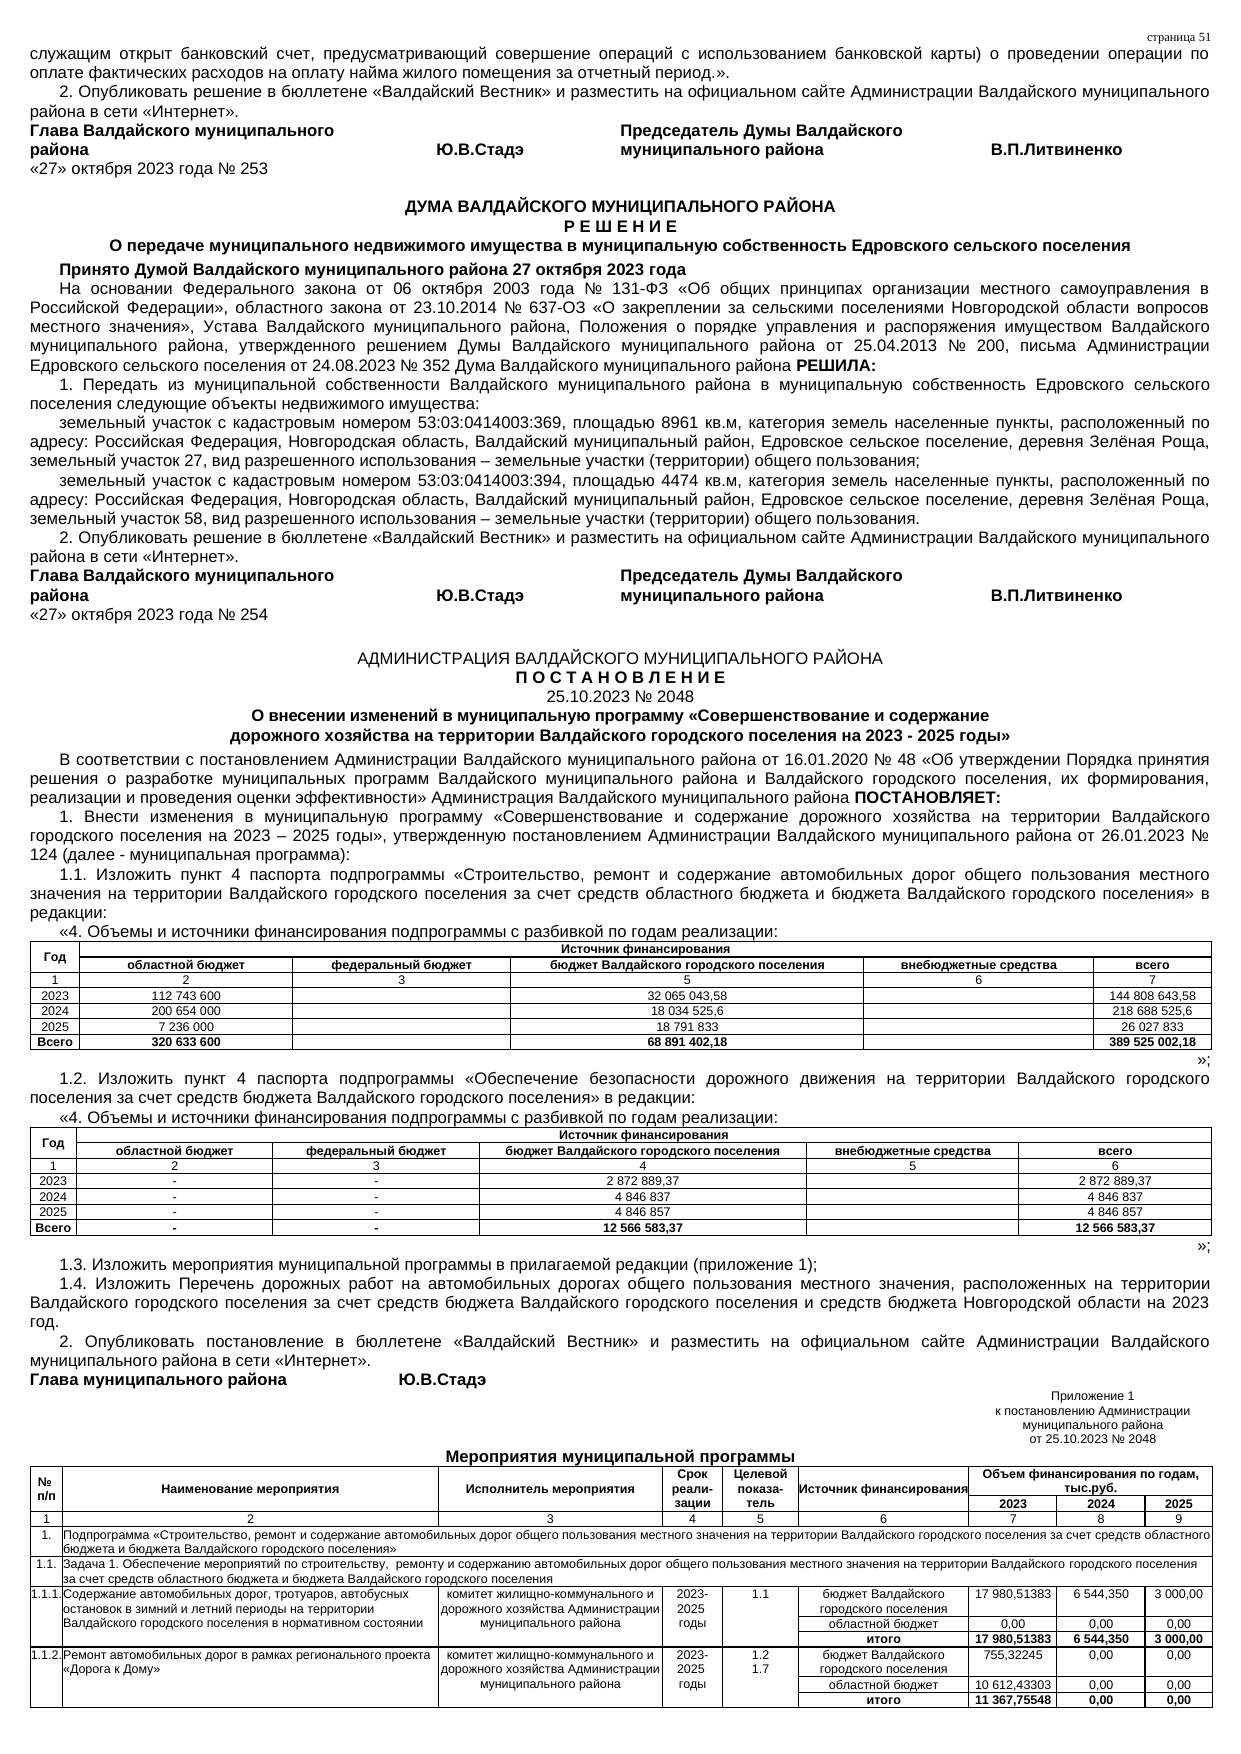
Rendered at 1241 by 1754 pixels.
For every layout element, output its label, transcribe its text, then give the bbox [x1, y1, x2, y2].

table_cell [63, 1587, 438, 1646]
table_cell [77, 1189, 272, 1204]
text ДУМА ВАЛДАЙСКОГО МУНИЦИПАЛЬНОГО РАЙОНА [29, 197, 1211, 216]
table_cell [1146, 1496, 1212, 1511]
text к постановлению Администрации [974, 1403, 1211, 1418]
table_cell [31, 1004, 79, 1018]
text 1.2. Изложить пункт 4 паспорта подпрограммы «Обеспечение безопасности дорожного движения на территории Валдайского городского поселения за счет средств бюджета Валдайского городского поселения» в редакции: [29, 1069, 1211, 1107]
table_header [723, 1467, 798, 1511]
text В соответствии с постановлением Администрации Валдайского муниципального района от 16.01.2020 № 48 «Об утверждении Порядка принятия решения о разработке муниципальных программ Валдайского муниципального района и Валдайского городского поселения, их формирования, реализации и проведения оценки эффективности» Администрация Валдайского муниципального района ПОСТАНОВЛЯЕТ: [29, 749, 1211, 807]
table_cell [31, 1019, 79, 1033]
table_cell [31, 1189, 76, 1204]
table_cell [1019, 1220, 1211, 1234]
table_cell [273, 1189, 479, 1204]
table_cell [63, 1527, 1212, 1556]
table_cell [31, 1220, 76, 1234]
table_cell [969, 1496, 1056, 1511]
text от 25.10.2023 № 2048 [974, 1432, 1211, 1446]
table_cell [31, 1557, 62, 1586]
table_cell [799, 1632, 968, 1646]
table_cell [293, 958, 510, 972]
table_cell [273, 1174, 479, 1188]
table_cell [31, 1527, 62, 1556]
text Мероприятия муниципальной программы [29, 1446, 1211, 1466]
text Приложение 1 [974, 1389, 1211, 1403]
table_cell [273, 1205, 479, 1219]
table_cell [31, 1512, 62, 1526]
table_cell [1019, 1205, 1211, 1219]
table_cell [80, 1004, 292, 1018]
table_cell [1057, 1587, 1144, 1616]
text »; [29, 1050, 1211, 1069]
text 2. Опубликовать постановление в бюллетене «Валдайский Вестник» и разместить на официальном сайте Администрации Валдайского муниципального района в сети «Интернет». [29, 1331, 1211, 1370]
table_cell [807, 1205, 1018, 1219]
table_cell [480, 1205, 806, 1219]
text »; [29, 1236, 1211, 1255]
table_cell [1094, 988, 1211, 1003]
text О передаче муниципального недвижимого имущества в муниципальную собственность Едровского сельского поселения [29, 236, 1211, 255]
text 1.1. Изложить пункт 4 паспорта подпрограммы «Строительство, ремонт и содержание автомобильных дорог общего пользования местного значения на территории Валдайского городского поселения за счет средств областного бюджета и бюджета Валдайского городского поселения» в редакции: [29, 864, 1211, 922]
text муниципального района [974, 1418, 1211, 1432]
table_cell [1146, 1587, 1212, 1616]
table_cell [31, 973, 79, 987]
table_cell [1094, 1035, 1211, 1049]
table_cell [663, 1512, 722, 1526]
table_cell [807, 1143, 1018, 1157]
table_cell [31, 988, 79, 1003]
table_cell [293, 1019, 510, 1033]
text 1. Передать из муниципальной собственности Валдайского муниципального района в муниципальную собственность Едровского сельского поселения следующие объекты недвижимого имущества: [29, 374, 1211, 413]
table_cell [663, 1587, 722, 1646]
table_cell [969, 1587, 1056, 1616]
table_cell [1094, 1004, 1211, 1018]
text Глава муниципального района Ю.В.Стадэ [29, 1370, 1211, 1389]
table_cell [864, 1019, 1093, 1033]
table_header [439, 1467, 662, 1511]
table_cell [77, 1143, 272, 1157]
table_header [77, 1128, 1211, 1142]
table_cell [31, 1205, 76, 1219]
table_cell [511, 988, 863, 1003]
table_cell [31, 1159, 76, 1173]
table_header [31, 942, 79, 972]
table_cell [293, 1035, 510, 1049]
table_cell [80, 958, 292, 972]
text 1.4. Изложить Перечень дорожных работ на автомобильных дорогах общего пользования местного значения, расположенных на территории Валдайского городского поселения за счет средств бюджета Валдайского городского поселения и средств бюджета Новгородской области на 2023 год. [29, 1274, 1211, 1331]
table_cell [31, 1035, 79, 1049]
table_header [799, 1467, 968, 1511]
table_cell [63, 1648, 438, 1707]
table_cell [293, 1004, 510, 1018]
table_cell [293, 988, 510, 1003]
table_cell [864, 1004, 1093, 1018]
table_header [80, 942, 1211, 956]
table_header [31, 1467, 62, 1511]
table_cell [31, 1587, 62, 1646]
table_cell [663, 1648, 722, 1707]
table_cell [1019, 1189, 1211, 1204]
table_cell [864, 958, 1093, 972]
text О внесении изменений в муниципальную программу «Совершенствование и содержание [29, 706, 1211, 725]
text 1.3. Изложить мероприятия муниципальной программы в прилагаемой редакции (приложение 1); [29, 1255, 1211, 1274]
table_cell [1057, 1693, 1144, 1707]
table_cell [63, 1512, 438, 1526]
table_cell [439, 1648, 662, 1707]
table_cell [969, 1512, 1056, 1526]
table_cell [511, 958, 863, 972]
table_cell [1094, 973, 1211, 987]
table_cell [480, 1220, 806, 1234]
subtitle П О С Т А Н О В Л Е Н И Е [29, 668, 1211, 687]
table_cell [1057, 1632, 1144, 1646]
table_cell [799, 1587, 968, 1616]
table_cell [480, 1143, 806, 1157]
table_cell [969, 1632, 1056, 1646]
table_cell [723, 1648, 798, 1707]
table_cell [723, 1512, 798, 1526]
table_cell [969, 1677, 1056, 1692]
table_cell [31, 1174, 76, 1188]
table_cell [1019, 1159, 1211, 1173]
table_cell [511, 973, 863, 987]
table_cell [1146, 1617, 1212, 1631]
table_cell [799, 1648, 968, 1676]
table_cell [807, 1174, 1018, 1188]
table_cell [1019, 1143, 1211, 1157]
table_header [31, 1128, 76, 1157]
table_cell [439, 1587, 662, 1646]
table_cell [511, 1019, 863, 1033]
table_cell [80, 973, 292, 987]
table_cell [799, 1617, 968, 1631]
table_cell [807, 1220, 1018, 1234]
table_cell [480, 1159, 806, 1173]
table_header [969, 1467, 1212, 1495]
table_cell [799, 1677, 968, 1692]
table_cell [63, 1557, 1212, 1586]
text земельный участок с кадастровым номером 53:03:0414003:394, площадью 4474 кв.м, категория земель населенные пункты, расположенный по адресу: Российская Федерация, Новгородская область, Валдайский муниципальный район, Едровское сельское поселение, деревня Зелёная Роща, земельный участок 58, вид разрешенного использования – земельные участки (территории) общего пользования. [29, 470, 1211, 528]
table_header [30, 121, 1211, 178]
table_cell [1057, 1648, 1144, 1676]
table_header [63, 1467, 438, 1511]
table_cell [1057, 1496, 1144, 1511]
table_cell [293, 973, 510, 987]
text земельный участок с кадастровым номером 53:03:0414003:369, площадью 8961 кв.м, категория земель населенные пункты, расположенный по адресу: Российская Федерация, Новгородская область, Валдайский муниципальный район, Едровское сельское поселение, деревня Зелёная Роща, земельный участок 27, вид разрешенного использования – земельные участки (территории) общего пользования; [29, 413, 1211, 470]
text дорожного хозяйства на территории Валдайского городского поселения на 2023 - 2025 годы» [29, 725, 1211, 744]
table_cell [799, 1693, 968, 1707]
text «4. Объемы и источники финансирования подпрограммы с разбивкой по годам реализации: [29, 1107, 1211, 1127]
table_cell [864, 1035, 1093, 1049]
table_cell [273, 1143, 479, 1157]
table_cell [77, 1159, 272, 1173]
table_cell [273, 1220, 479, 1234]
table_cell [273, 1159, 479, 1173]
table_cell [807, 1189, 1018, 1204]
subtitle АДМИНИСТРАЦИЯ ВАЛДАЙСКОГО МУНИЦИПАЛЬНОГО РАЙОНА [29, 649, 1211, 668]
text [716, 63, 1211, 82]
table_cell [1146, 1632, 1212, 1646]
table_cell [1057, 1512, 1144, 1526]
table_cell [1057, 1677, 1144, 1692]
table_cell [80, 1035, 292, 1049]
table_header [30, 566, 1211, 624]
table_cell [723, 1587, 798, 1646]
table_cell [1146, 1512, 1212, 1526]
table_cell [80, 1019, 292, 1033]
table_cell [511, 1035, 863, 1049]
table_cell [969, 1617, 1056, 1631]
text «4. Объемы и источники финансирования подпрограммы с разбивкой по годам реализации: [29, 922, 1211, 941]
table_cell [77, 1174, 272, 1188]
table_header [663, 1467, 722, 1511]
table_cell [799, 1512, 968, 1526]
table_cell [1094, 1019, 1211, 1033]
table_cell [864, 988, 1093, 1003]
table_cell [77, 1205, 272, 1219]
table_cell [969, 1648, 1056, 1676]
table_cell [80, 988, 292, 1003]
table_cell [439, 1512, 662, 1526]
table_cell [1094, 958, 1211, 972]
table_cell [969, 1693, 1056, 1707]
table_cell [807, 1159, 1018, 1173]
text Принято Думой Валдайского муниципального района 27 октября 2023 года [29, 259, 1211, 279]
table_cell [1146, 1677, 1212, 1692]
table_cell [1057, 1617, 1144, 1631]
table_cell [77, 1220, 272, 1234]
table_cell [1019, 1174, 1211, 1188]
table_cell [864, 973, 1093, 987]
text 25.10.2023 № 2048 [29, 687, 1211, 706]
text 1. Внести изменения в муниципальную программу «Совершенствование и содержание дорожного хозяйства на территории Валдайского городского поселения на 2023 – 2025 годы», утвержденную постановлением Администрации Валдайского муниципального района от 26.01.2023 № 124 (далее - муниципальная программа): [29, 807, 1211, 864]
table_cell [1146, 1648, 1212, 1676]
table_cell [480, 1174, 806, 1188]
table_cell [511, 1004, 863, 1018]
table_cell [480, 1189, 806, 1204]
subtitle Р Е Ш Е Н И Е [29, 216, 1211, 236]
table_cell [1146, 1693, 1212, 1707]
text На основании Федерального закона от 06 октября 2003 года № 131-ФЗ «Об общих принципах организации местного самоуправления в Российской Федерации», областного закона от 23.10.2014 № 637-ОЗ «О закреплении за сельскими поселениями Новгородской области вопросов местного значения», Устава Валдайского муниципального района, Положения о порядке управления и распоряжения имуществом Валдайского муниципального района, утвержденного решением Думы Валдайского муниципального района от 25.04.2013 № 200, письма Администрации Едровского сельского поселения от 24.08.2023 № 352 Дума Валдайского муниципального района РЕШИЛА: [29, 279, 1211, 374]
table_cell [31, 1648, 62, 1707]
